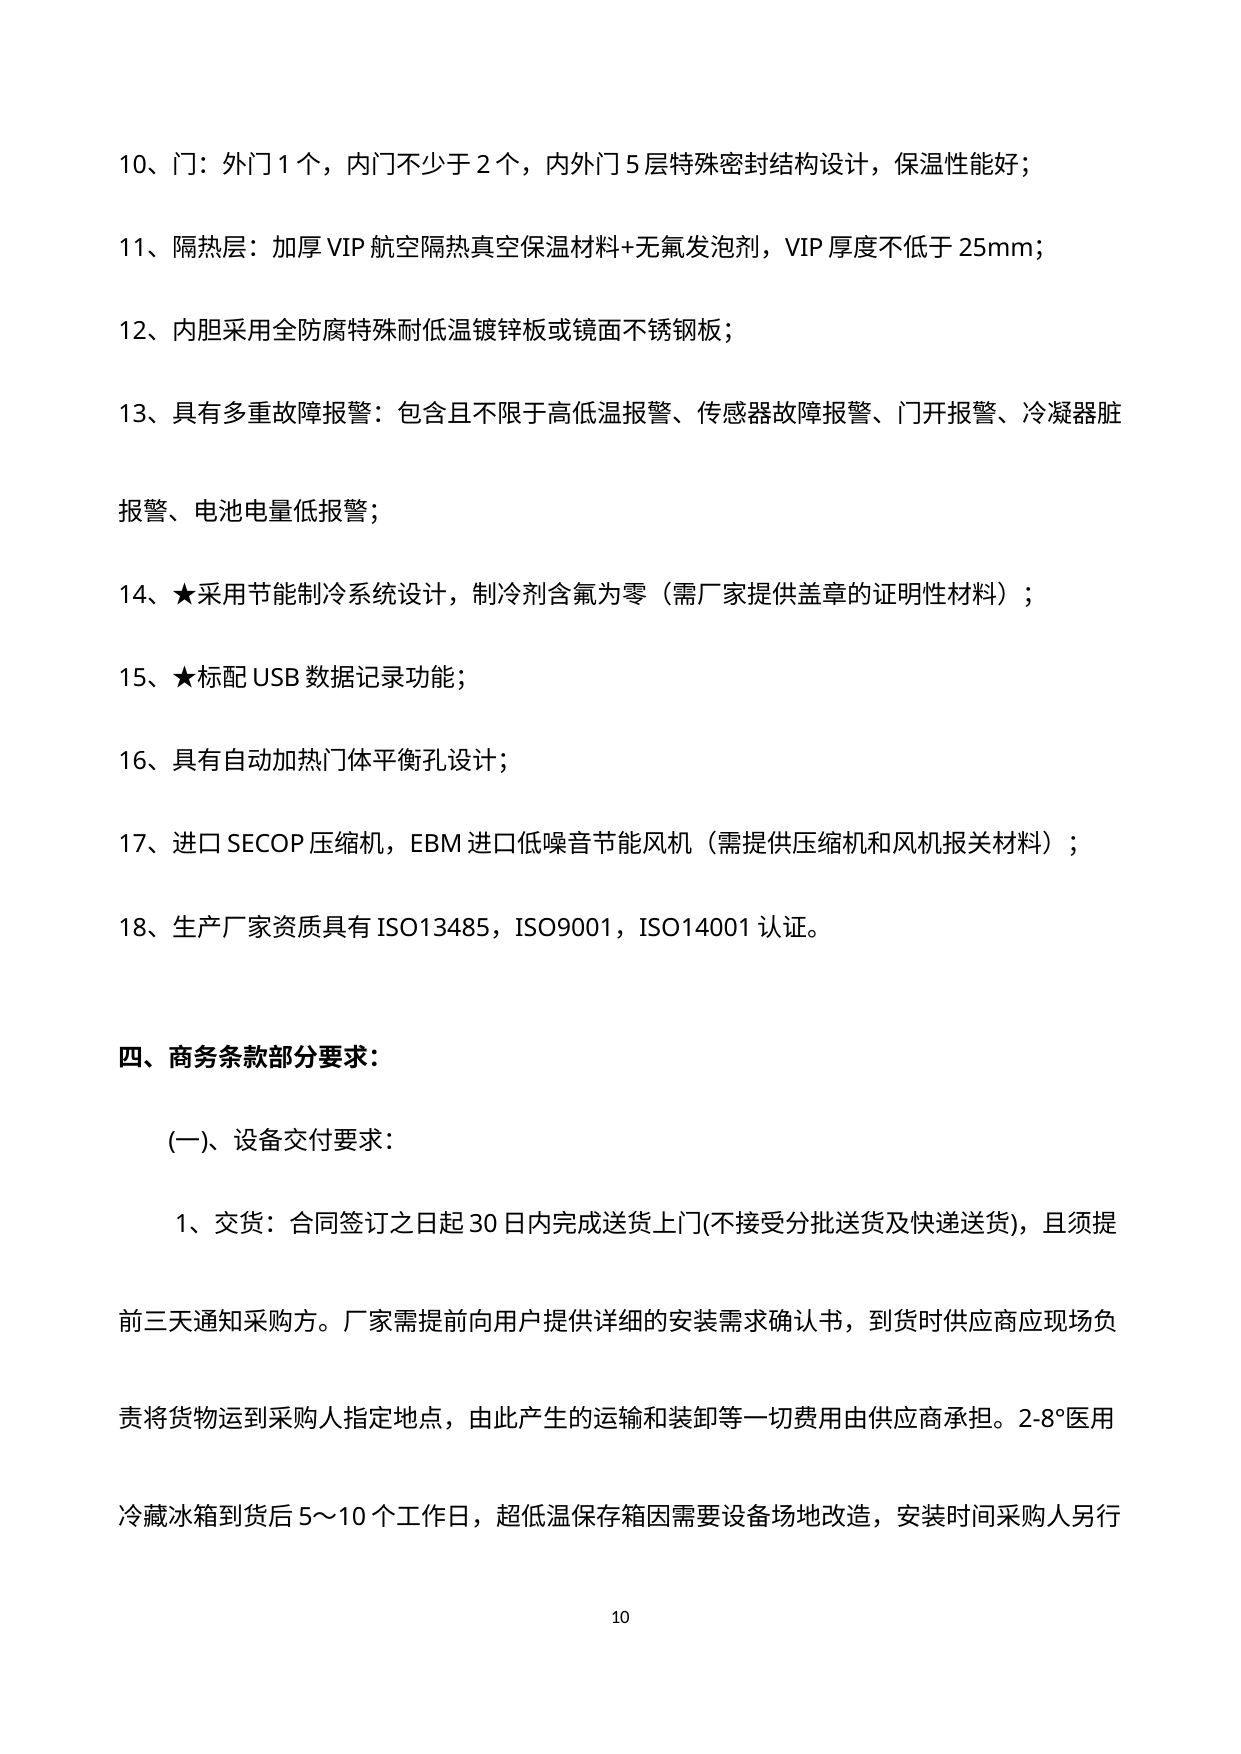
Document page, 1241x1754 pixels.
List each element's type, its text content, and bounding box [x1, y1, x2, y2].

text 11、隔热层：加厚VIP航空隔热真空保温材料+无氟发泡剂，VIP厚度不低于25mm； [118, 213, 1122, 278]
text 15、★标配USB数据记录功能； [118, 643, 1122, 708]
text 10、门：外门1个，内门不少于2个，内外门5层特殊密封结构设计，保温性能好； [118, 130, 1122, 195]
text 16、具有自动加热门体平衡孔设计； [118, 726, 1122, 791]
text 四、商务条款部分要求： [118, 1023, 1122, 1088]
text (一)、设备交付要求： [118, 1106, 1122, 1171]
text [118, 1189, 1122, 1547]
text 18、生产厂家资质具有ISO13485，ISO9001，ISO14001认证。 [118, 893, 1122, 958]
text 17、进口SECOP压缩机，EBM进口低噪音节能风机（需提供压缩机和风机报关材料）； [118, 809, 1122, 874]
text 13、具有多重故障报警：包含且不限于高低温报警、传感器故障报警、门开报警、冷凝器脏报警、电池电量低报警； [118, 379, 1122, 542]
text 14、★采用节能制冷系统设计，制冷剂含氟为零（需厂家提供盖章的证明性材料）； [118, 560, 1122, 625]
text 12、内胆采用全防腐特殊耐低温镀锌板或镜面不锈钢板； [118, 296, 1122, 361]
